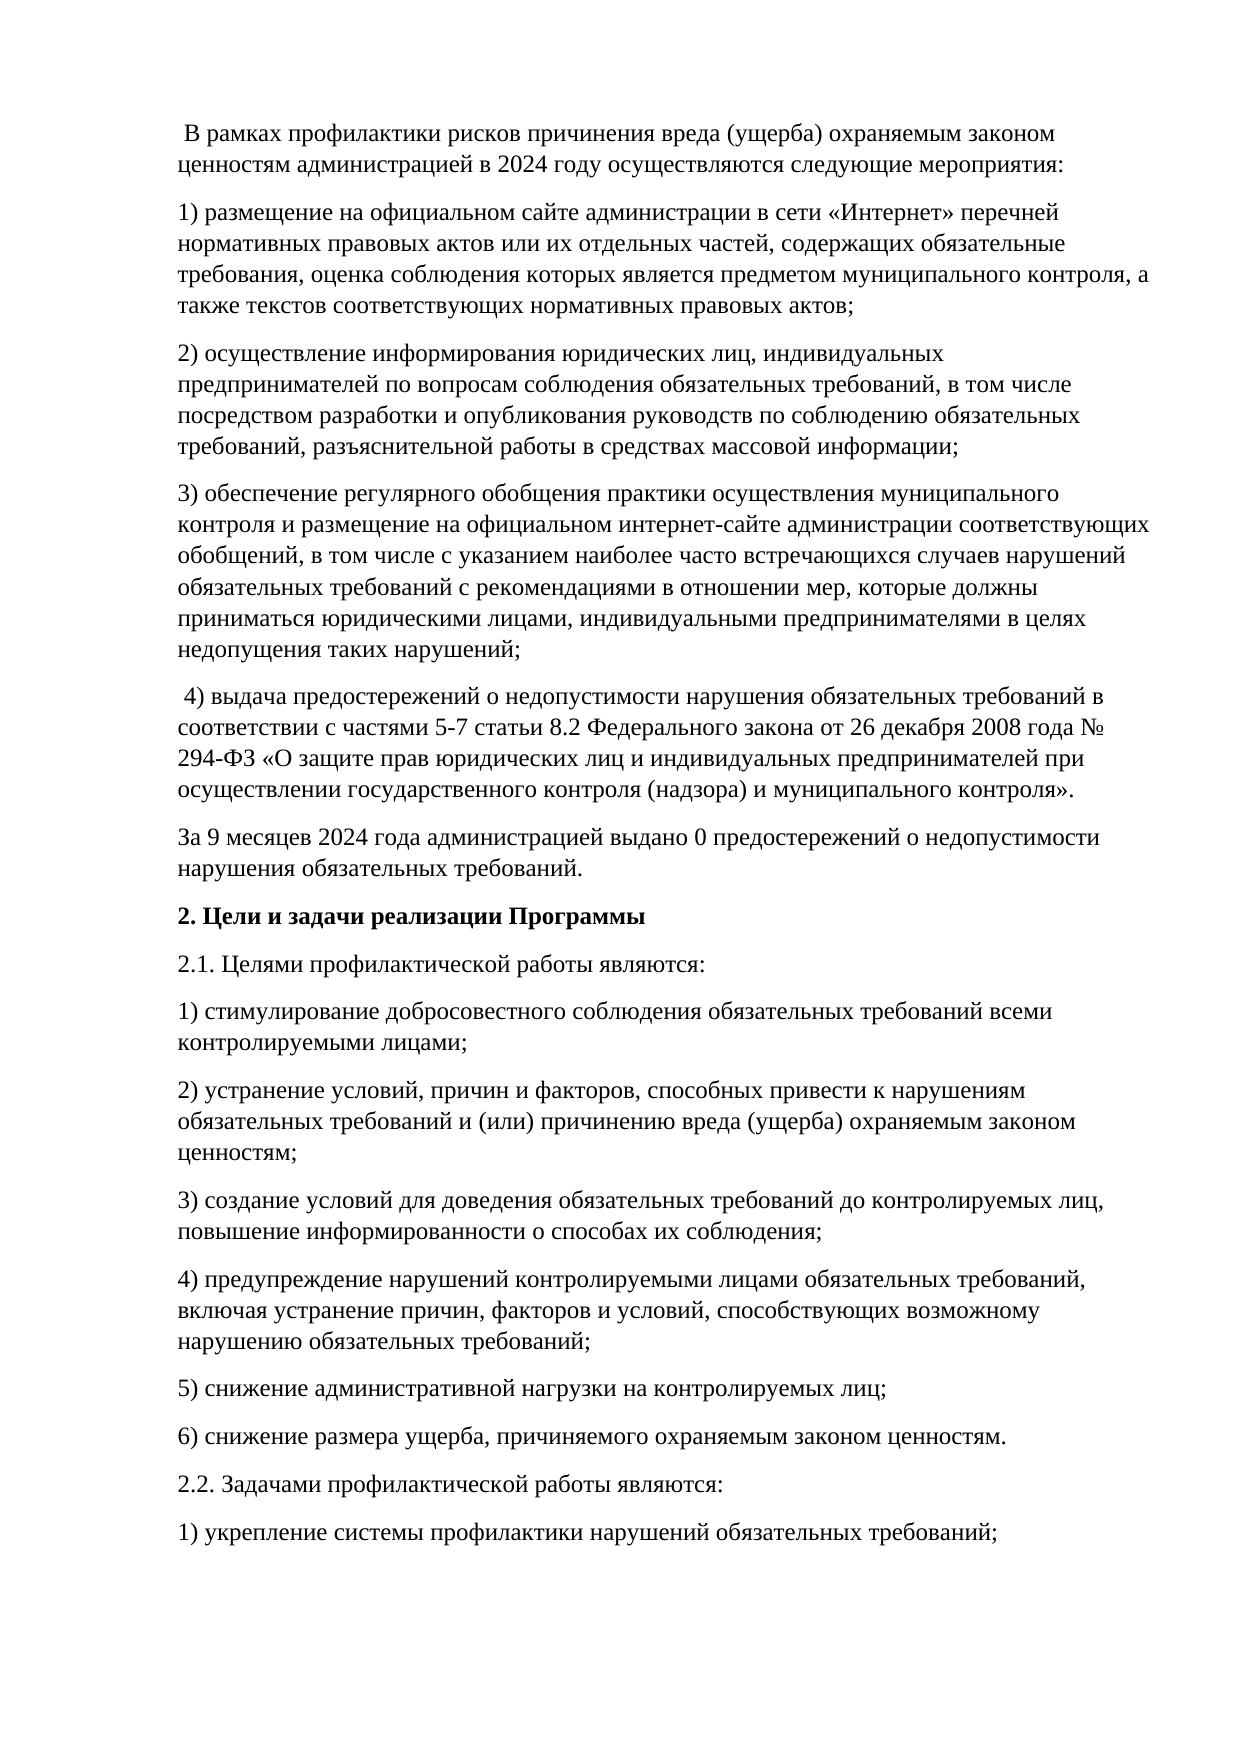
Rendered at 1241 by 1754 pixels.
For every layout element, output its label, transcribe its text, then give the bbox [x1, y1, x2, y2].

text 2.1. Целями профилактической работы являются: [177, 949, 1152, 977]
text За 9 месяцев 2024 года администрацией выдано 0 предостережений о недопустимости нарушения обязательных требований. [177, 822, 1152, 882]
text 2.2. Задачами профилактической работы являются: [177, 1469, 1152, 1498]
text 2) устранение условий, причин и факторов, способных привести к нарушениям обязательных требований и (или) причинению вреда (ущерба) охраняемым законом ценностям; [177, 1075, 1152, 1166]
text 2) осуществление информирования юридических лиц, индивидуальных предпринимателей по вопросам соблюдения обязательных требований, в том числе посредством разработки и опубликования руководств по соблюдению обязательных требований, разъяснительной работы в средствах массовой информации; [177, 338, 1152, 459]
text 1) укрепление системы профилактики нарушений обязательных требований; [177, 1517, 1152, 1545]
text 3) обеспечение регулярного обобщения практики осуществления муниципального контроля и размещение на официальном интернет-сайте администрации соответствующих обобщений, в том числе с указанием наиболее часто встречающихся случаев нарушений обязательных требований с рекомендациями в отношении мер, которые должны приниматься юридическими лицами, индивидуальными предпринимателями в целях недопущения таких нарушений; [177, 478, 1152, 662]
text 6) снижение размера ущерба, причиняемого охраняемым законом ценностям. [177, 1421, 1152, 1450]
text 3) создание условий для доведения обязательных требований до контролируемых лиц, повышение информированности о способах их соблюдения; [177, 1185, 1152, 1245]
text 1) размещение на официальном сайте администрации в сети «Интернет» перечней нормативных правовых актов или их отдельных частей, содержащих обязательные требования, оценка соблюдения которых является предметом муниципального контроля, а также текстов соответствующих нормативных правовых актов; [177, 197, 1152, 319]
text 5) снижение административной нагрузки на контролируемых лиц; [177, 1373, 1152, 1402]
text 4) выдача предостережений о недопустимости нарушения обязательных требований в соответствии с частями 5-7 статьи 8.2 Федерального закона от 26 декабря 2008 года № 294-ФЗ «О защите прав юридических лиц и индивидуальных предпринимателей при осуществлении государственного контроля (надзора) и муниципального контроля». [177, 681, 1152, 803]
text 4) предупреждение нарушений контролируемыми лицами обязательных требований, включая устранение причин, факторов и условий, способствующих возможному нарушению обязательных требований; [177, 1264, 1152, 1354]
text 1) стимулирование добросовестного соблюдения обязательных требований всеми контролируемыми лицами; [177, 996, 1152, 1056]
text В рамках профилактики рисков причинения вреда (ущерба) охраняемым законом ценностям администрацией в 2024 году осуществляются следующие мероприятия: [177, 118, 1152, 178]
text 2. Цели и задачи реализации Программы [177, 901, 1152, 930]
